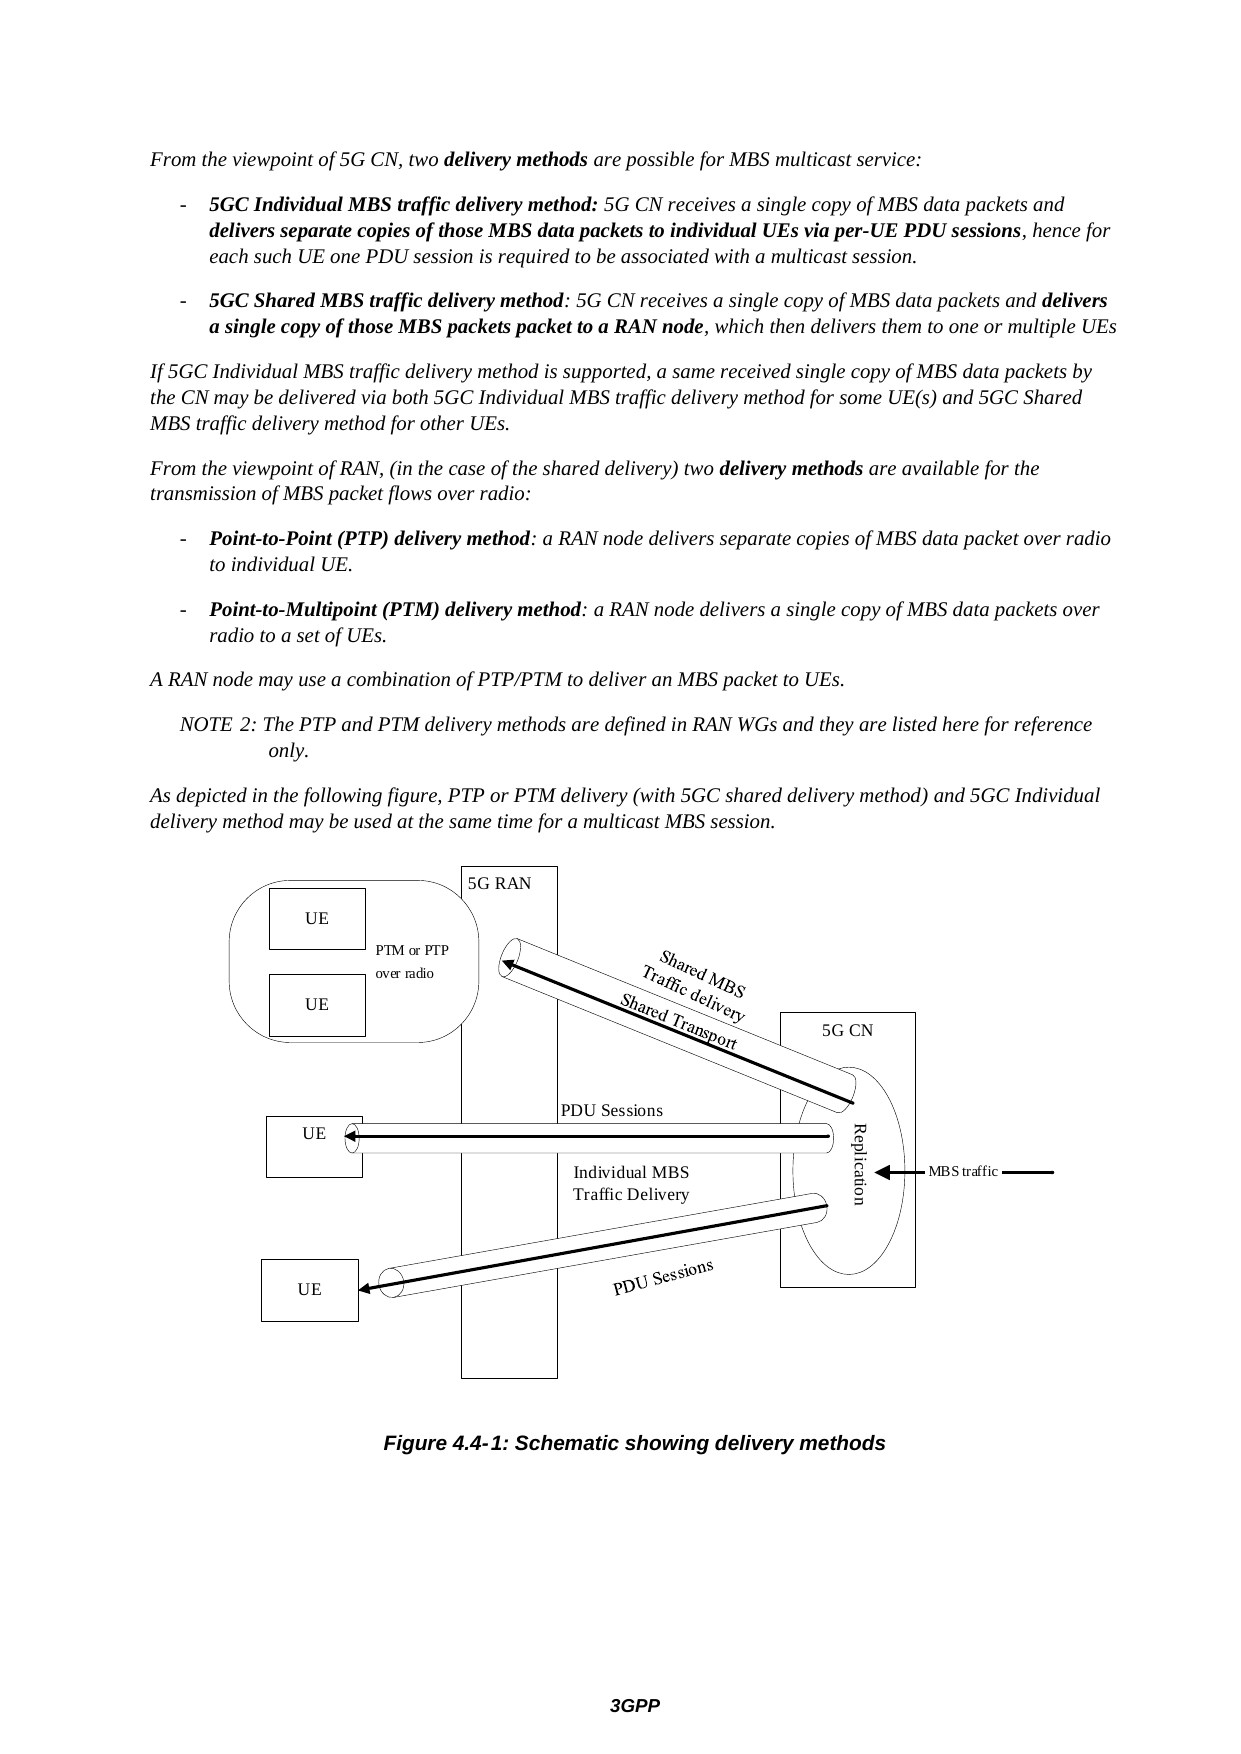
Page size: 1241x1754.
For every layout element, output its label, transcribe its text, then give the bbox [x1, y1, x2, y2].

text As depicted in the following figure, PTP or PTM delivery (with 5GC shared delivery method) and 5GC Individual delivery method may be used at the same time for a multicast MBS session. [150, 783, 1122, 833]
text A RAN node may use a combination of PTP/PTM to deliver an MBS packet to UEs. [150, 667, 1122, 691]
text NOTE 2: The PTP and PTM delivery methods are defined in RAN WGs and they are listed here for reference only. [179, 712, 1122, 762]
text Figure 4.4-1: Schematic showing delivery methods [150, 1431, 1122, 1455]
text - Point-to-Multipoint (PTM) delivery method: a RAN node delivers a single copy of MBS data packets over radio to a set of UEs. [179, 597, 1122, 647]
text From the viewpoint of RAN, (in the case of the shared delivery) two delivery methods are available for the transmission of MBS packet flows over radio: [150, 455, 1122, 505]
text - 5GC Individual MBS traffic delivery method: 5G CN receives a single copy of MBS data packets and delivers separate copies of those MBS data packets to individual UEs via per-UE PDU sessions, hence for each such UE one PDU session is required to be associated with a multicast session. [179, 192, 1122, 268]
text - Point-to-Point (PTP) delivery method: a RAN node delivers separate copies of MBS data packet over radio to individual UE. [179, 526, 1122, 576]
text From the viewpoint of 5G CN, two delivery methods are possible for MBS multicast service: [150, 147, 1122, 171]
text If 5GC Individual MBS traffic delivery method is supported, a same received single copy of MBS data packets by the CN may be delivered via both 5GC Individual MBS traffic delivery method for some UE(s) and 5GC Shared MBS traffic delivery method for other UEs. [150, 359, 1122, 435]
text - 5GC Shared MBS traffic delivery method: 5G CN receives a single copy of MBS data packets and delivers a single copy of those MBS packets packet to a RAN node, which then delivers them to one or multiple UEs [179, 288, 1122, 338]
